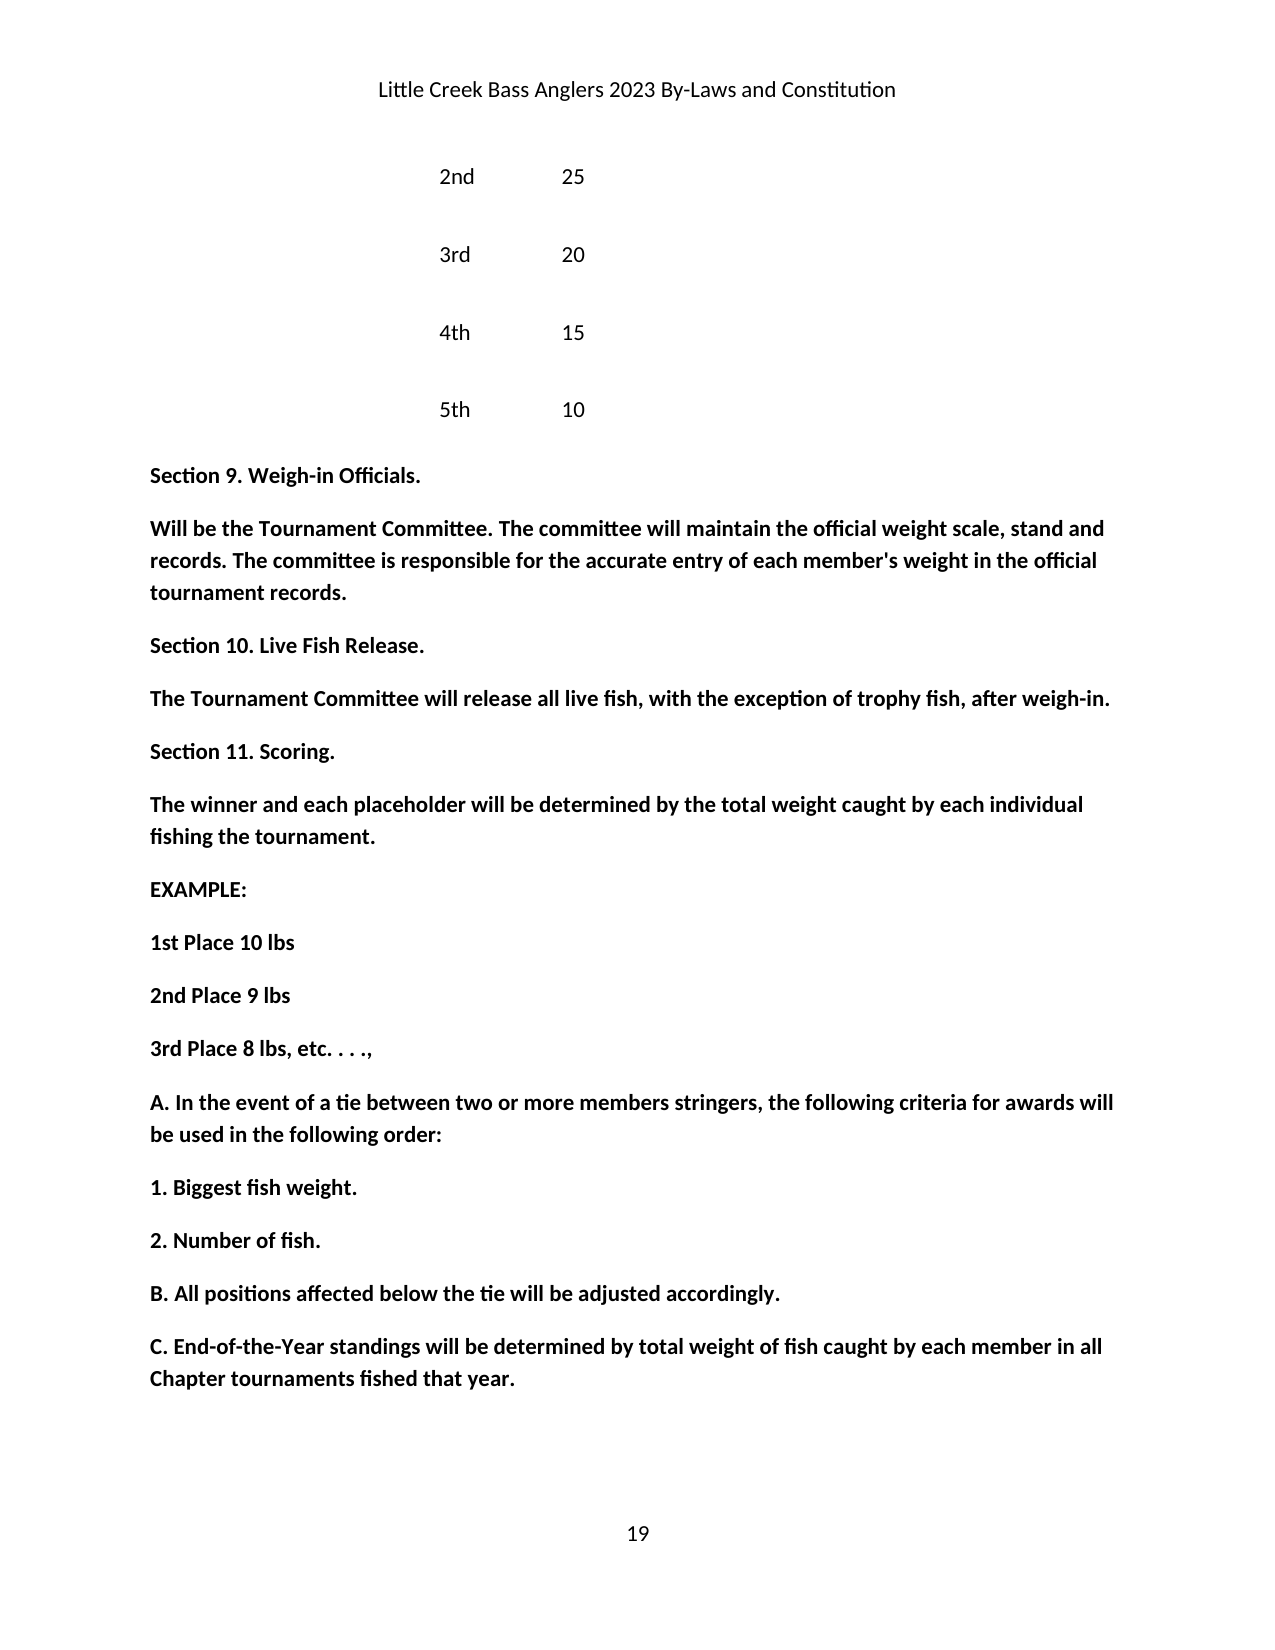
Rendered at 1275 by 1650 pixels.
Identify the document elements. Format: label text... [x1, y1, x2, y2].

text C. End-of-the-Year standings will be determined by total weight of fish caught by each member in all Chapter tournaments fished that year. [150, 1332, 1125, 1392]
text The Tournament Committee will release all live fish, with the exception of trophy fish, after weigh-in. [150, 684, 1125, 712]
text Section 9. Weigh-in Officials. [150, 461, 1125, 489]
table_cell 3rd [427, 228, 549, 305]
text Section 11. Scoring. [150, 737, 1125, 765]
text The winner and each placeholder will be determined by the total weight caught by each individual fishing the tournament. [150, 790, 1125, 851]
table_cell 2nd [427, 150, 549, 228]
table_cell 20 [549, 228, 848, 305]
table_cell 10 [549, 383, 848, 461]
table_cell 4th [427, 305, 549, 383]
text 3rd Place 8 lbs, etc. . . ., [150, 1034, 1125, 1063]
table_cell 15 [549, 305, 848, 383]
text 2. Number of fish. [150, 1226, 1125, 1254]
text Will be the Tournament Committee. The committee will maintain the official weight scale, stand and records. The committee is responsible for the accurate entry of each member's weight in the official tournament records. [150, 514, 1125, 606]
text Section 10. Live Fish Release. [150, 631, 1125, 659]
text B. All positions affected below the tie will be adjusted accordingly. [150, 1279, 1125, 1307]
text EXAMPLE: [150, 876, 1125, 903]
text 1st Place 10 lbs [150, 928, 1125, 957]
text 1. Biggest fish weight. [150, 1173, 1125, 1201]
text A. In the event of a tie between two or more members stringers, the following criteria for awards will be used in the following order: [150, 1088, 1125, 1148]
table_cell 5th [427, 383, 549, 461]
text 2nd Place 9 lbs [150, 982, 1125, 1009]
table_cell 25 [549, 150, 848, 228]
